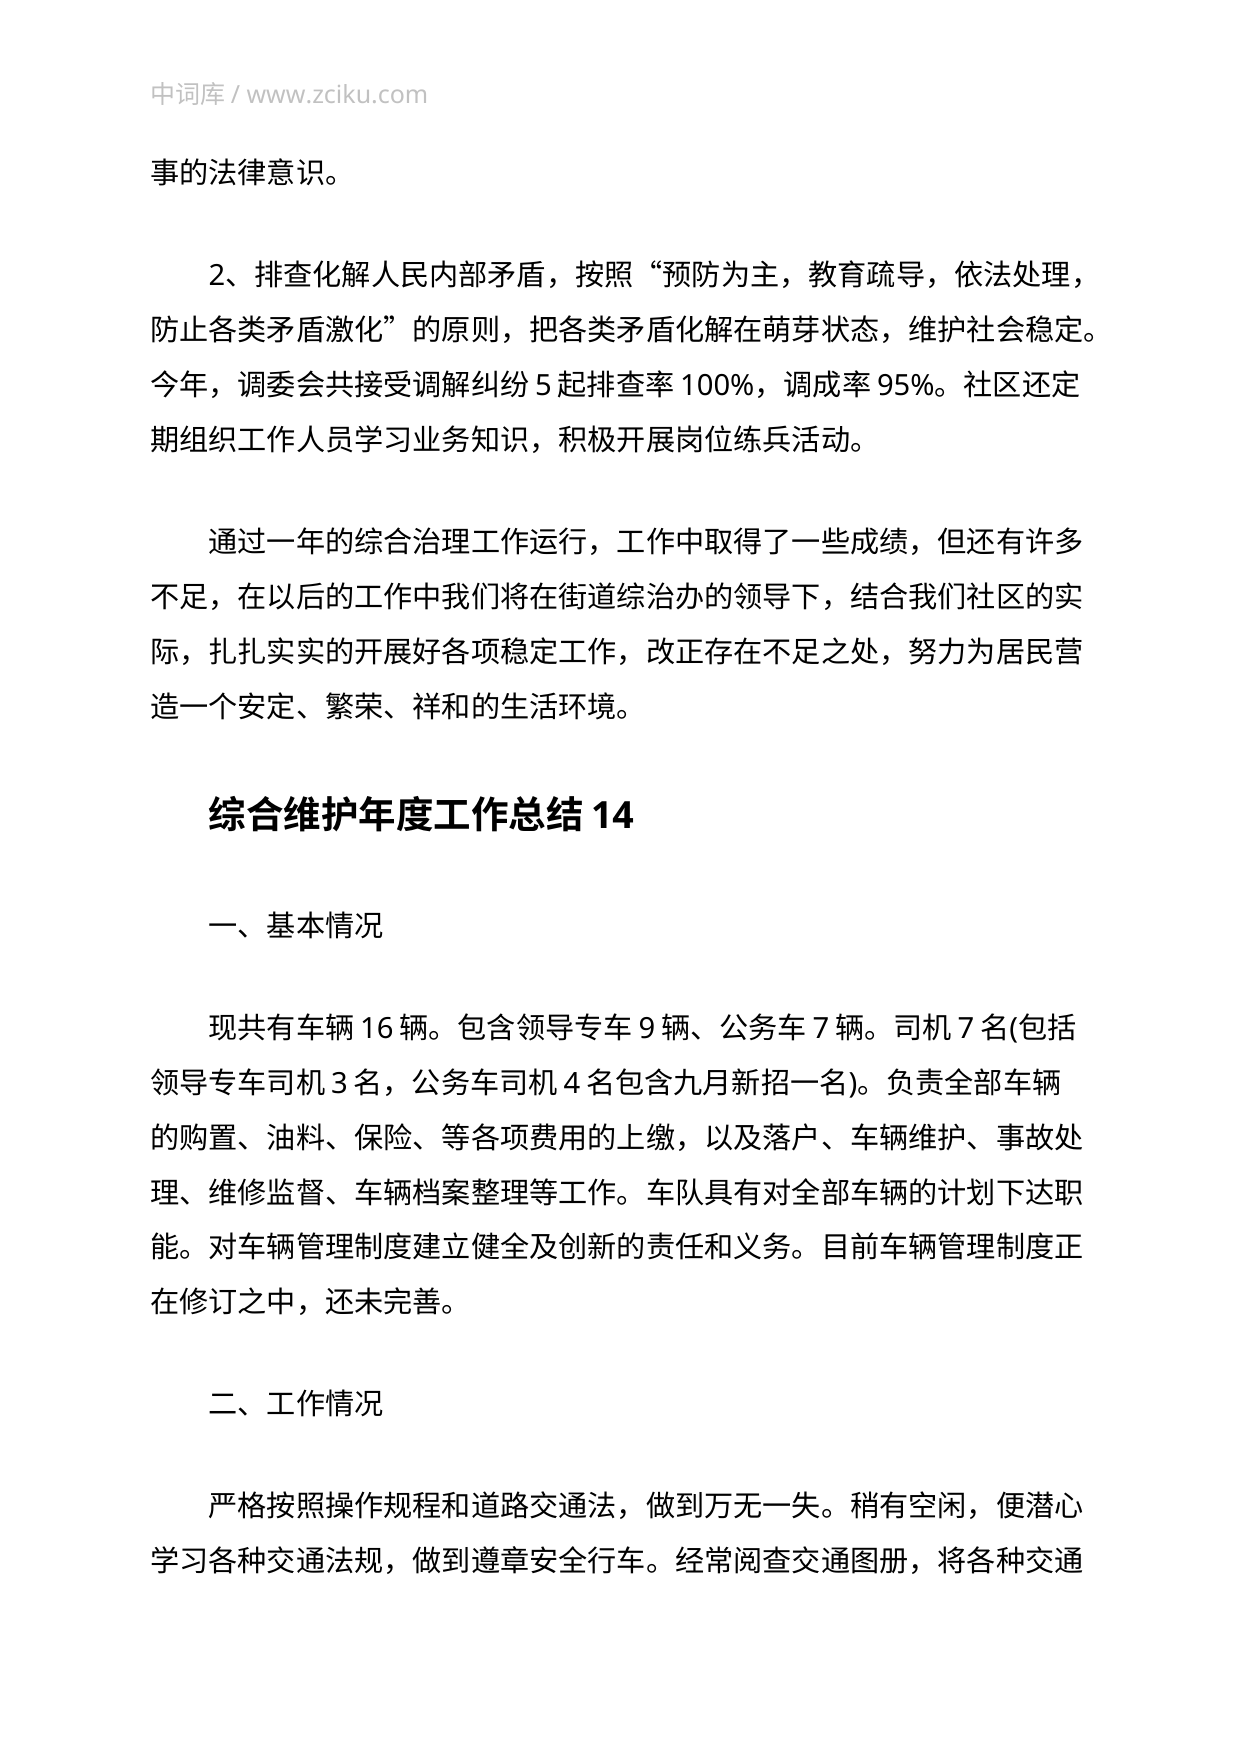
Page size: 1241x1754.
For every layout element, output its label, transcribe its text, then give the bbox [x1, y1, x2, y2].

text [150, 1482, 1090, 1580]
text 二、工作情况 [150, 1381, 1090, 1423]
text 2、排查化解人民内部矛盾，按照“预防为主，教育疏导，依法处理，防止各类矛盾激化”的原则，把各类矛盾化解在萌芽状态，维护社会稳定。今年，调委会共接受调解纠纷5起排查率100%，调成率95%。社区还定期组织工作人员学习业务知识，积极开展岗位练兵活动。 [150, 252, 1090, 459]
text 通过一年的综合治理工作运行，工作中取得了一些成绩，但还有许多不足，在以后的工作中我们将在街道综治办的领导下，结合我们社区的实际，扎扎实实的开展好各项稳定工作，改正存在不足之处，努力为居民营造一个安定、繁荣、祥和的生活环境。 [150, 518, 1090, 725]
text 综合维护年度工作总结14 [150, 785, 1090, 839]
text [150, 150, 1090, 192]
text 一、基本情况 [150, 902, 1090, 945]
text 现共有车辆16辆。包含领导专车9辆、公务车7辆。司机7名(包括领导专车司机3名，公务车司机4名包含九月新招一名)。负责全部车辆的购置、油料、保险、等各项费用的上缴，以及落户、车辆维护、事故处理、维修监督、车辆档案整理等工作。车队具有对全部车辆的计划下达职能。对车辆管理制度建立健全及创新的责任和义务。目前车辆管理制度正在修订之中，还未完善。 [150, 1004, 1090, 1321]
